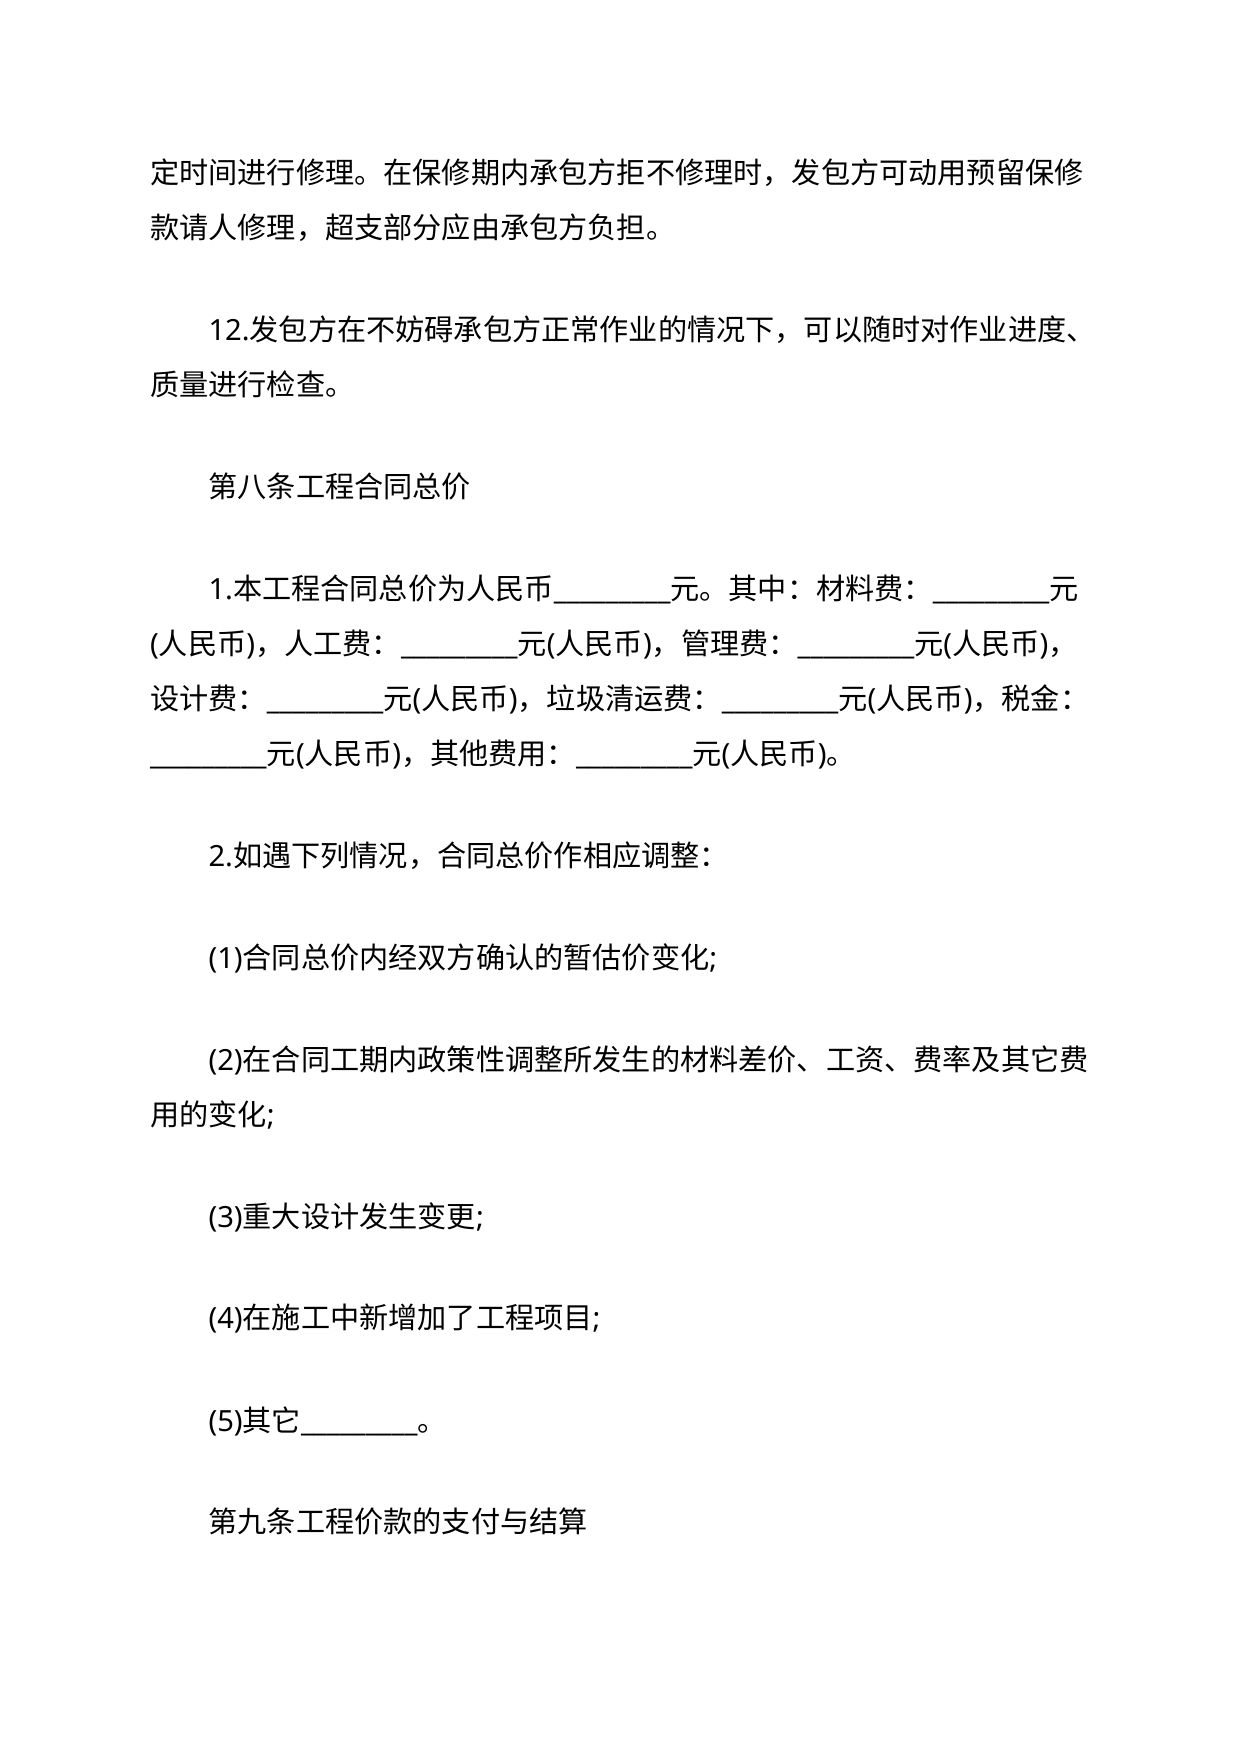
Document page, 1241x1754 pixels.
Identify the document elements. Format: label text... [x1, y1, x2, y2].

text (5)其它_________。 [150, 1397, 1090, 1439]
text (1)合同总价内经双方确认的暂估价变化; [150, 934, 1090, 977]
text 2.如遇下列情况，合同总价作相应调整： [150, 832, 1090, 874]
text (3)重大设计发生变更; [150, 1193, 1090, 1236]
text 第九条工程价款的支付与结算 [150, 1499, 1090, 1541]
text 1.本工程合同总价为人民币_________元。其中：材料费：_________元(人民币)，人工费：_________元(人民币)，管理费：_________元(人民币)，设计费：_________元(人民币)，垃圾清运费：_________元(人民币)，税金：_________元(人民币)，其他费用：_________元(人民币)。 [150, 565, 1090, 773]
text (4)在施工中新增加了工程项目; [150, 1295, 1090, 1337]
text 第八条工程合同总价 [150, 463, 1090, 506]
text 12.发包方在不妨碍承包方正常作业的情况下，可以随时对作业进度、质量进行检查。 [150, 307, 1090, 404]
text (2)在合同工期内政策性调整所发生的材料差价、工资、费率及其它费用的变化; [150, 1036, 1090, 1133]
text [150, 150, 1090, 247]
